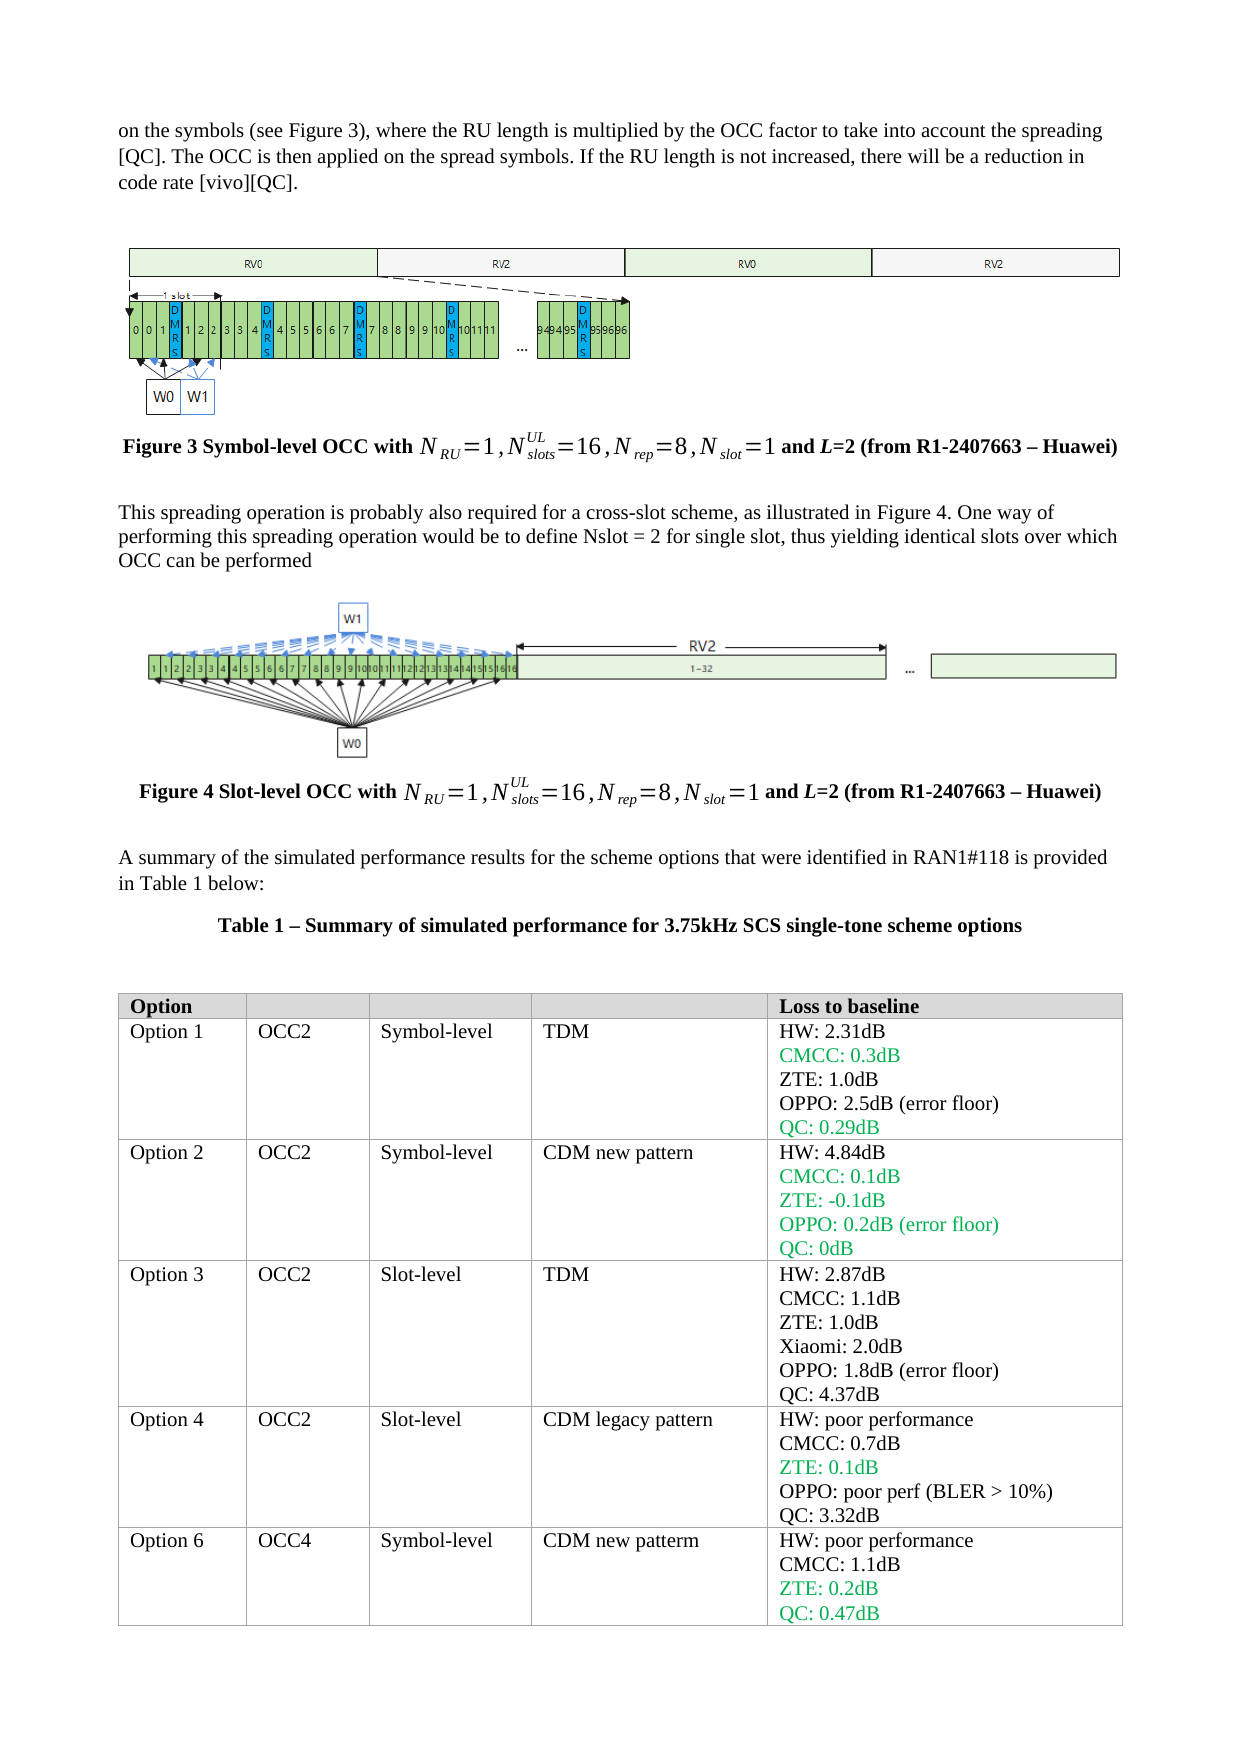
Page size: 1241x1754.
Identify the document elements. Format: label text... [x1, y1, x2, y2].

picture [118, 236, 1123, 416]
table_cell Symbol-level [370, 1019, 531, 1139]
table_cell Symbol-level [370, 1528, 531, 1624]
table_cell OCC2 [247, 1140, 369, 1260]
table_cell OCC4 [247, 1528, 369, 1624]
list A summary of the simulated performance results for the scheme options that were identified in RAN1#118 is provided in Table 1 below: [118, 845, 1122, 895]
table_cell TDM [532, 1019, 767, 1139]
table_cell HW: 4.84dB CMCC: 0.1dB ZTE: -0.1dB OPPO: 0.2dB (error floor) QC: 0dB [768, 1140, 1122, 1260]
table_cell Option 1 [119, 1019, 246, 1139]
table_cell OCC2 [247, 1019, 369, 1139]
table_header Loss to baseline [768, 994, 1122, 1018]
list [118, 118, 1122, 194]
table_cell TDM [532, 1261, 767, 1406]
table_cell CDM legacy pattern [532, 1407, 767, 1527]
table_cell CDM new pattern [532, 1140, 767, 1260]
table_cell HW: poor performance CMCC: 1.1dB ZTE: 0.2dB QC: 0.47dB [768, 1528, 1122, 1624]
table_header [247, 994, 369, 1018]
table_cell Option 4 [119, 1407, 246, 1527]
table_cell HW: 2.87dB CMCC: 1.1dB ZTE: 1.0dB Xiaomi: 2.0dB OPPO: 1.8dB (error floor) QC: 4.37dB [768, 1261, 1122, 1406]
table_cell HW: poor performance CMCC: 0.7dB ZTE: 0.1dB OPPO: poor perf (BLER > 10%) QC: 3.32dB [768, 1407, 1122, 1527]
table_cell OCC2 [247, 1407, 369, 1527]
table_cell HW: 2.31dB CMCC: 0.3dB ZTE: 1.0dB OPPO: 2.5dB (error floor) QC: 0.29dB [768, 1019, 1122, 1139]
table_cell Slot-level [370, 1261, 531, 1406]
table_cell Option 6 [119, 1528, 246, 1624]
table_header Option [119, 994, 246, 1018]
table_cell Slot-level [370, 1407, 531, 1527]
table_cell Symbol-level [370, 1140, 531, 1260]
table_cell OCC2 [247, 1261, 369, 1406]
table_header [370, 994, 531, 1018]
table_cell Option 3 [119, 1261, 246, 1406]
picture [118, 596, 1123, 761]
table_cell CDM new patterm [532, 1528, 767, 1624]
table_header [532, 994, 767, 1018]
table_cell Option 2 [119, 1140, 246, 1260]
